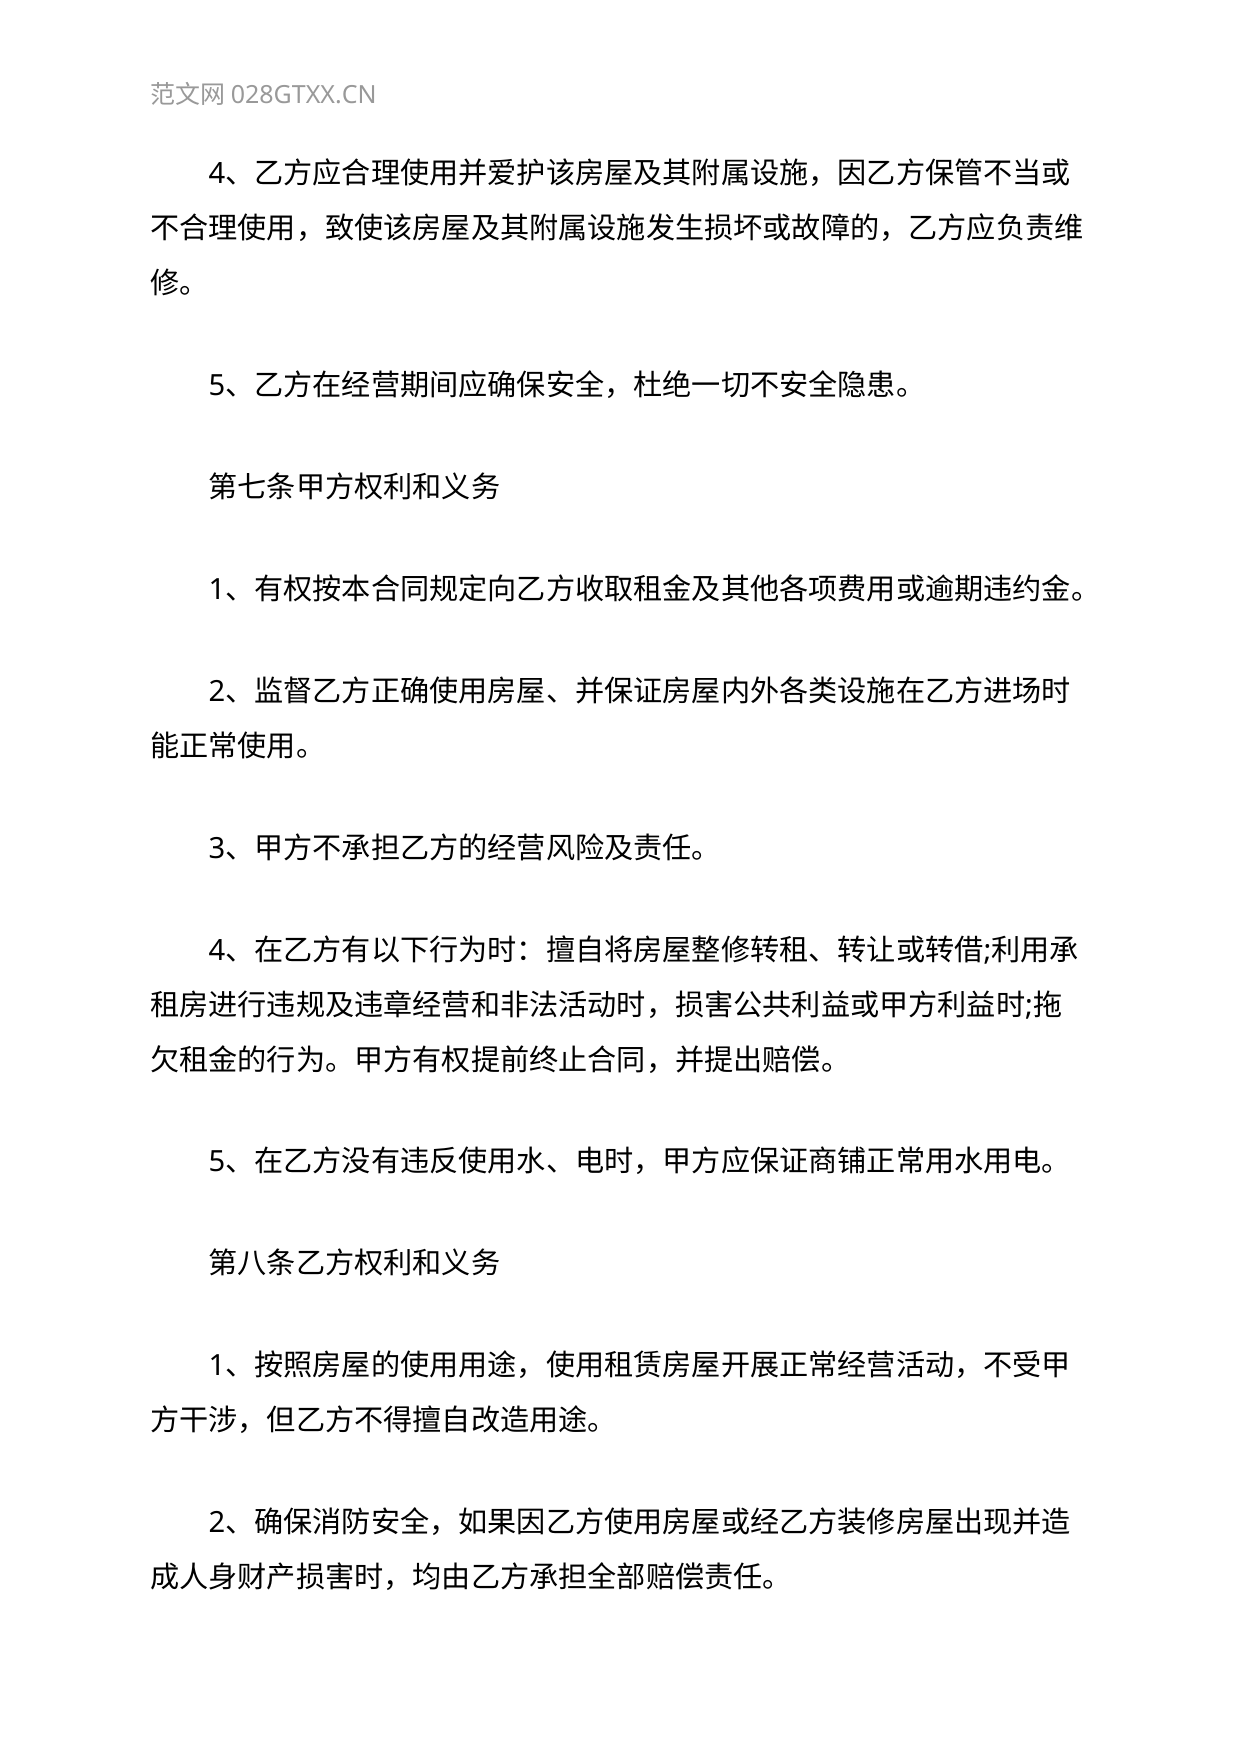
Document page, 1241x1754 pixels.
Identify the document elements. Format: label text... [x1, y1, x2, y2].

text 2、确保消防安全，如果因乙方使用房屋或经乙方装修房屋出现并造成人身财产损害时，均由乙方承担全部赔偿责任。 [150, 1498, 1090, 1596]
text 第七条甲方权利和义务 [150, 464, 1090, 506]
text 5、乙方在经营期间应确保安全，杜绝一切不安全隐患。 [150, 362, 1090, 404]
text 3、甲方不承担乙方的经营风险及责任。 [150, 824, 1090, 867]
text 1、按照房屋的使用用途，使用租赁房屋开展正常经营活动，不受甲方干涉，但乙方不得擅自改造用途。 [150, 1342, 1090, 1439]
text 4、乙方应合理使用并爱护该房屋及其附属设施，因乙方保管不当或不合理使用，致使该房屋及其附属设施发生损坏或故障的，乙方应负责维修。 [150, 150, 1090, 302]
text 5、在乙方没有违反使用水、电时，甲方应保证商铺正常用水用电。 [150, 1138, 1090, 1180]
text 2、监督乙方正确使用房屋、并保证房屋内外各类设施在乙方进场时能正常使用。 [150, 667, 1090, 765]
text 1、有权按本合同规定向乙方收取租金及其他各项费用或逾期违约金。 [150, 565, 1090, 608]
text 4、在乙方有以下行为时：擅自将房屋整修转租、转让或转借;利用承租房进行违规及违章经营和非法活动时，损害公共利益或甲方利益时;拖欠租金的行为。甲方有权提前终止合同，并提出赔偿。 [150, 926, 1090, 1078]
text 第八条乙方权利和义务 [150, 1240, 1090, 1282]
